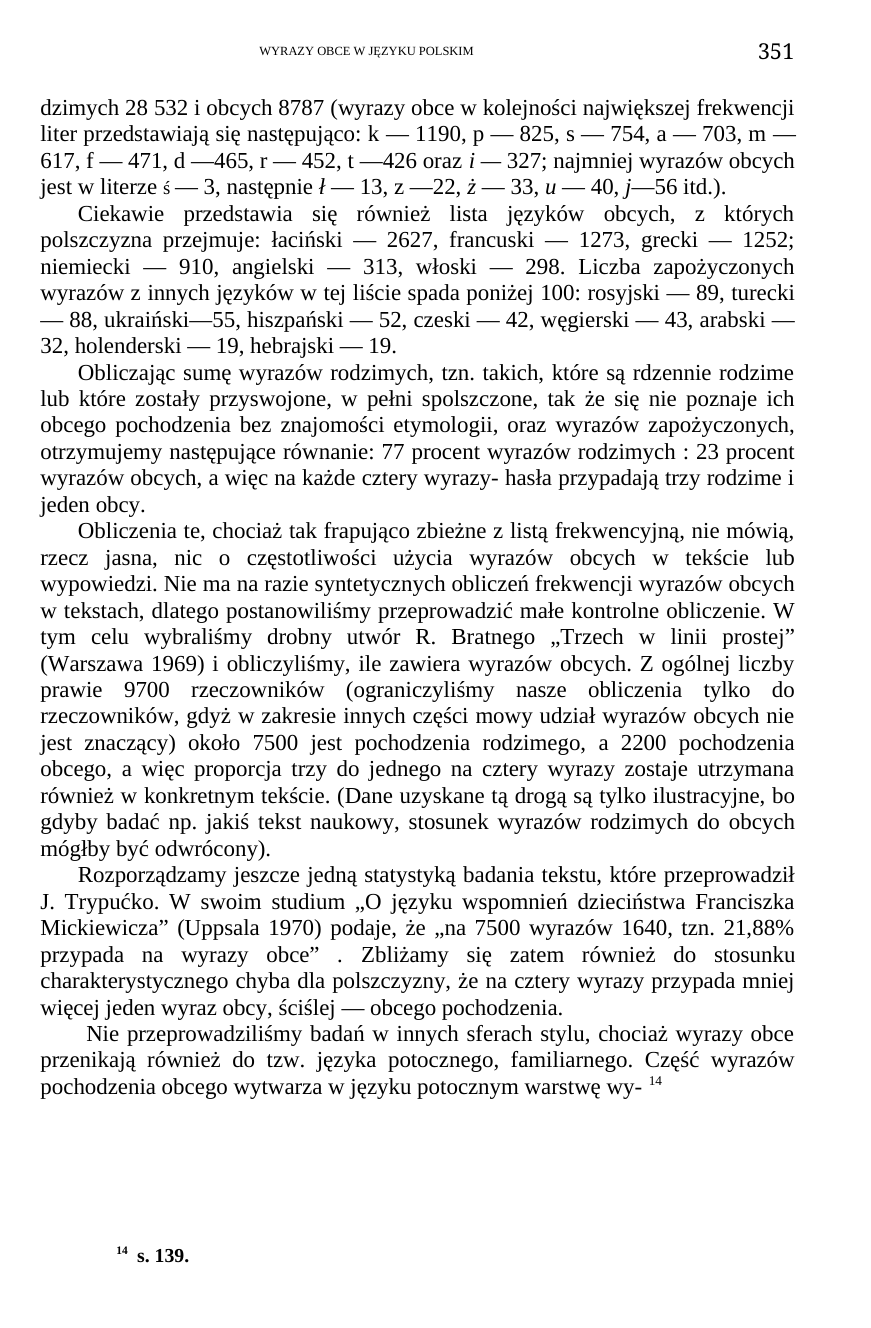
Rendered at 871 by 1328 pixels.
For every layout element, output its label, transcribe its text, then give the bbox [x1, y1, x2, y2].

text WYRAZY OBCE W JĘZYKU POLSKIM [259, 45, 474, 58]
text Obliczenia te, chociaż tak frapująco zbieżne z listą frekwencyjną, nie mówią, rzecz jasna, nic o częstotliwości użycia wyrazów obcych w tekście lub wypowiedzi. Nie ma na razie syntetycznych obliczeń frekwencji wyrazów obcych w tekstach, dlatego postanowiliśmy przeprowadzić małe kontrolne obliczenie. W tym celu wybraliśmy drobny utwór R. Bratnego „Trzech w linii prostej” (Warszawa 1969) i obliczyliśmy, ile zawiera wyrazów obcych. Z ogólnej liczby prawie 9700 rzeczowników (ograniczyliśmy nasze obliczenia tylko do rzeczowników, gdyż w zakresie innych części mowy udział wyrazów obcych nie jest znaczący) około 7500 jest pochodzenia rodzimego, a 2200 pochodzenia obcego, a więc proporcja trzy do jednego na cztery wyrazy zostaje utrzymana również w konkretnym tekście. (Dane uzyskane tą drogą są tylko ilustracyjne, bo gdyby badać np. jakiś tekst naukowy, stosunek wyrazów rodzimych do obcych mógłby być odwrócony). [40, 518, 796, 862]
text Rozporządzamy jeszcze jedną statystyką badania tekstu, które przeprowadził J. Trypućko. W swoim studium „O języku wspomnień dzieciństwa Franciszka Mickiewicza” (Uppsala 1970) podaje, że „na 7500 wyrazów 1640, tzn. 21,88% przypada na wyrazy obce” . Zbliżamy się zatem również do stosunku charakterystycznego chyba dla polszczyzny, że na cztery wyrazy przypada mniej więcej jeden wyraz obcy, ściślej — obcego pochodzenia. [40, 862, 796, 1020]
text Obliczając sumę wyrazów rodzimych, tzn. takich, które są rdzennie rodzime lub które zostały przyswojone, w pełni spolszczone, tak że się nie poznaje ich obcego pochodzenia bez znajomości etymologii, oraz wyrazów zapożyczonych, otrzymujemy następujące równanie: 77 procent wyrazów rodzimych : 23 procent wyrazów obcych, a więc na każde cztery wyrazy- hasła przypadają trzy rodzime i jeden obcy. [40, 359, 796, 518]
text 14 s. 139. [116, 1246, 189, 1266]
text 351 [758, 42, 794, 64]
text dzimych 28 532 i obcych 8787 (wyrazy obce w kolejności największej frekwencji liter przedstawiają się następująco: k — 1190, p — 825, s — 754, a — 703, m — 617, f — 471, d —465, r — 452, t —426 oraz i — 327; najmniej wyrazów obcych jest w literze ś — 3, następnie ł — 13, z —22, ż — 33, u — 40, j—56 itd.). [40, 94, 796, 200]
text Ciekawie przedstawia się również lista języków obcych, z których polszczyzna przejmuje: łaciński — 2627, francuski — 1273, grecki — 1252; niemiecki — 910, angielski — 313, włoski — 298. Liczba zapożyczonych wyrazów z innych języków w tej liście spada poniżej 100: rosyjski — 89, turecki — 88, ukraiński—55, hiszpański — 52, czeski — 42, węgierski — 43, arabski — 32, holenderski — 19, hebrajski — 19. [40, 200, 796, 359]
text Nie przeprowadziliśmy badań w innych sferach stylu, chociaż wyrazy obce przenikają również do tzw. języka potocznego, familiarnego. Część wyrazów pochodzenia obcego wytwarza w języku potocznym warstwę wy- 14 [40, 1020, 796, 1100]
